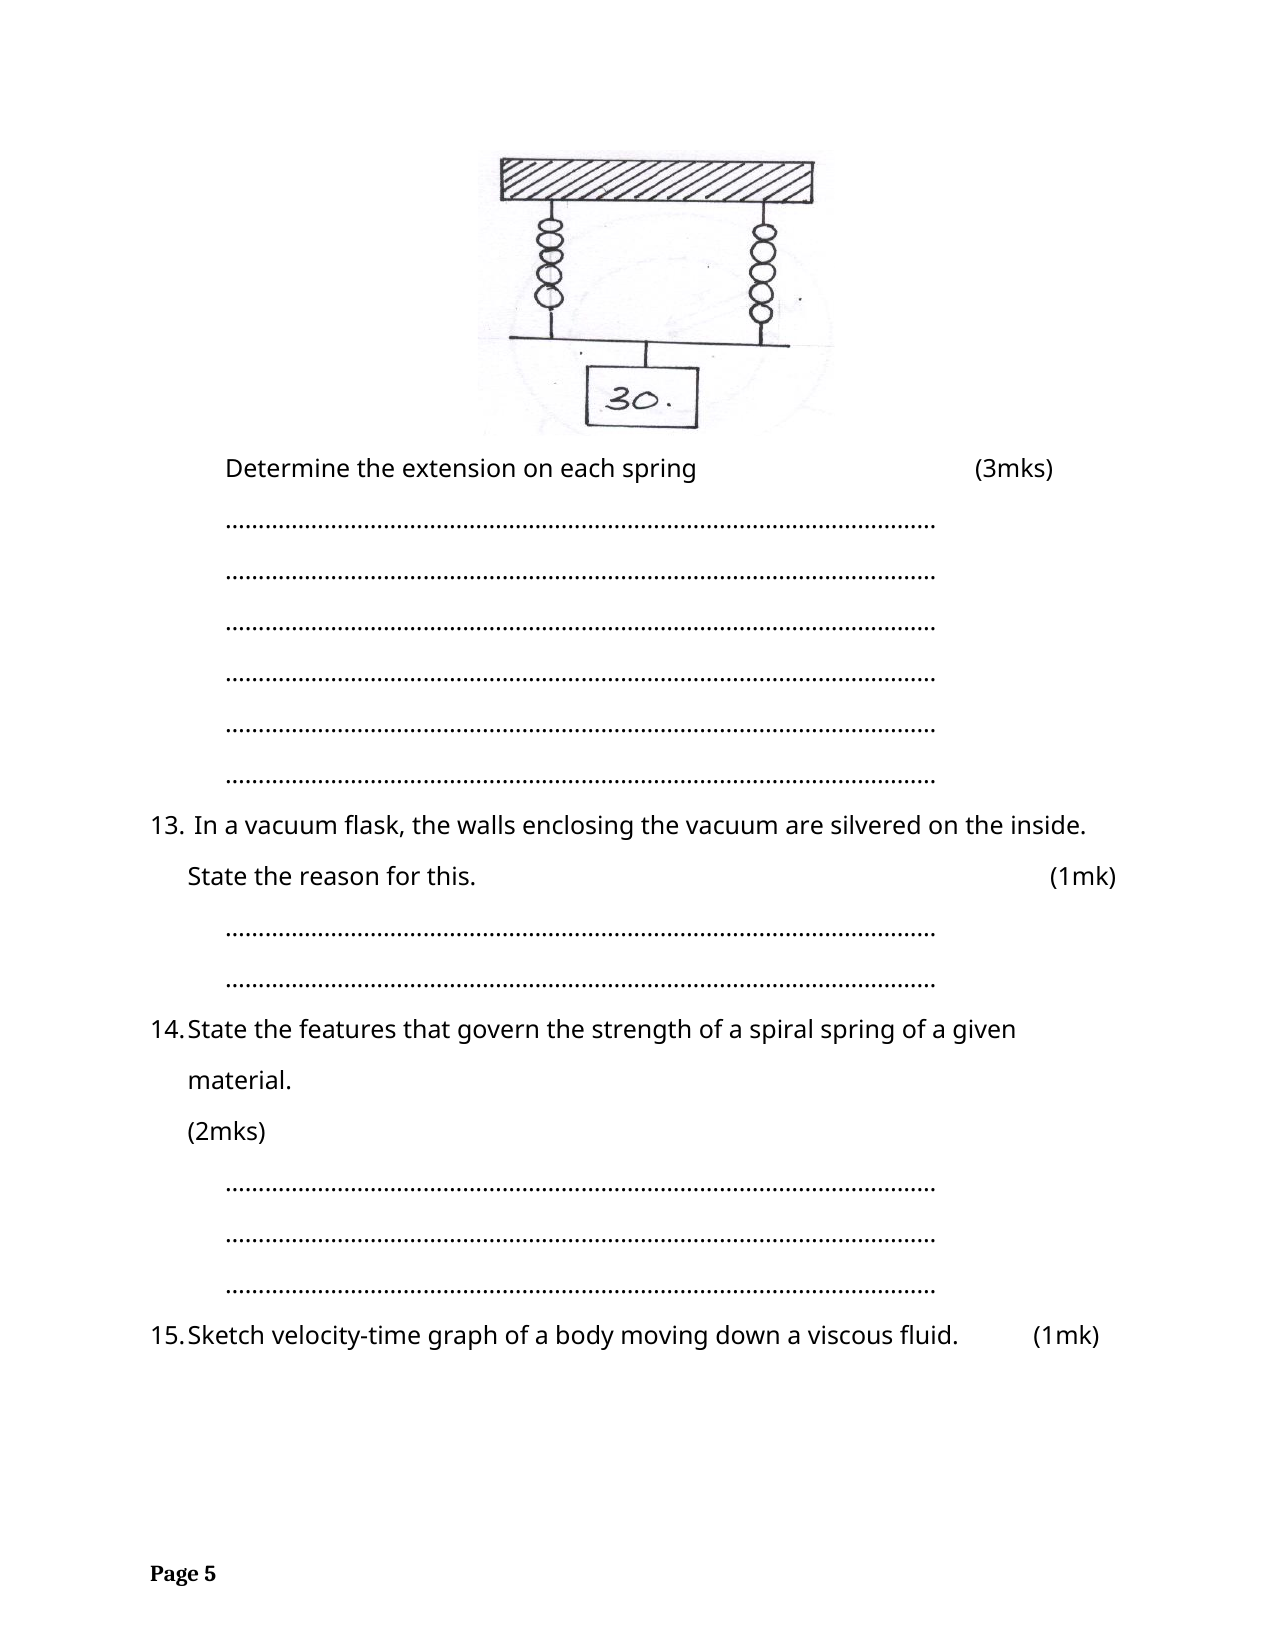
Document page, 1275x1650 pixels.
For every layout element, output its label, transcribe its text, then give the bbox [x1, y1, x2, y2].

list State the features that govern the strength of a spiral spring of a given material. (2mks) [150, 1012, 1125, 1148]
text ……………………………………………………………………………………………… [225, 961, 1125, 995]
text ……………………………………………………………………………………………… [225, 1267, 1125, 1301]
text ……………………………………………………………………………………………… [225, 654, 1125, 688]
text Determine the extension on each spring (3mks) [187, 450, 1125, 484]
picture [477, 150, 835, 436]
list In a vacuum flask, the walls enclosing the vacuum are silvered on the inside. State the reason for this. (1mk) [150, 808, 1125, 893]
text ……………………………………………………………………………………………… [225, 603, 1125, 637]
text ……………………………………………………………………………………………… [225, 552, 1125, 586]
list Sketch velocity-time graph of a body moving down a viscous fluid. (1mk) [150, 1318, 1125, 1352]
text ……………………………………………………………………………………………… [225, 1216, 1125, 1250]
text ……………………………………………………………………………………………… [225, 757, 1125, 791]
text ……………………………………………………………………………………………… [225, 501, 1125, 535]
text ……………………………………………………………………………………………… [225, 1165, 1125, 1199]
text ……………………………………………………………………………………………… [225, 706, 1125, 739]
text ……………………………………………………………………………………………… [225, 910, 1125, 944]
